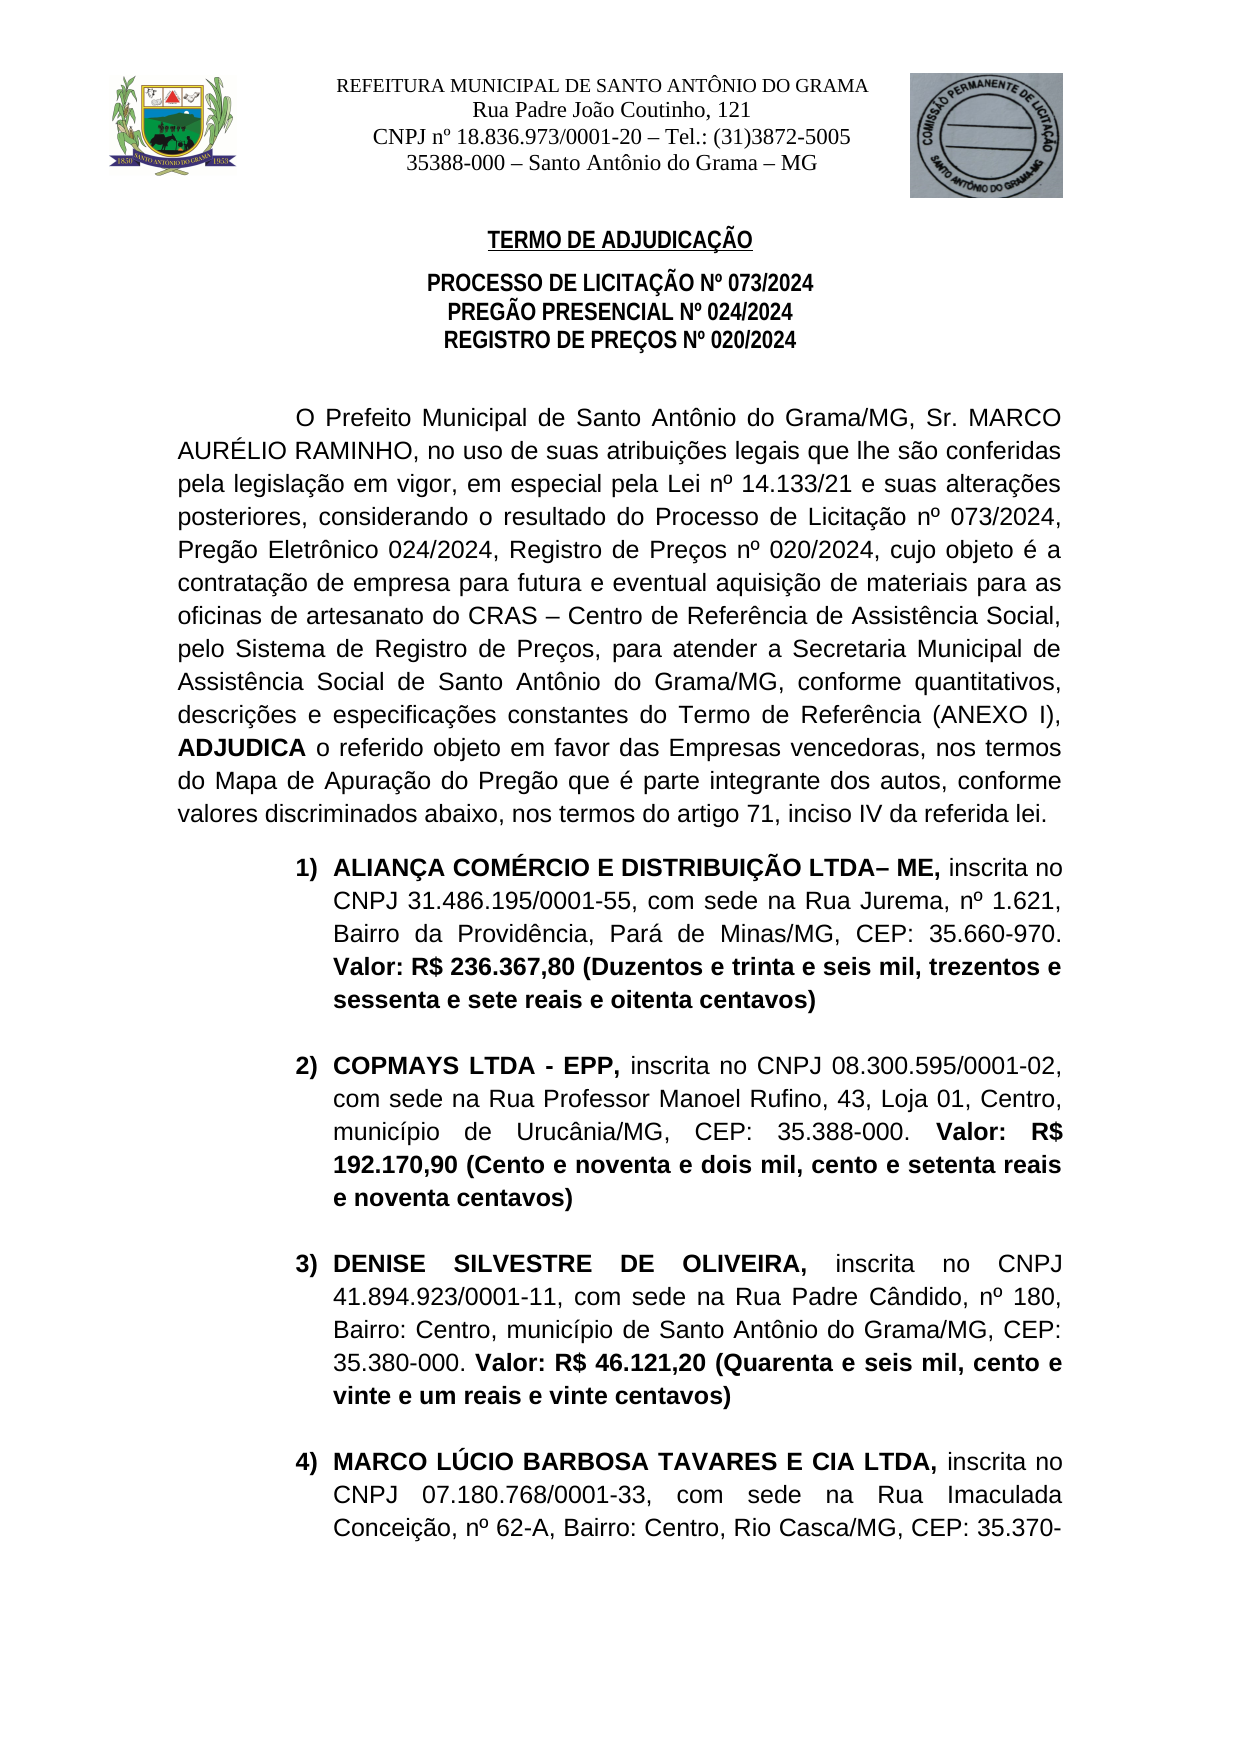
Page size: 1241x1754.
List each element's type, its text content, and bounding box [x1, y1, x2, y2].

picture [910, 73, 1063, 198]
text O Prefeito Municipal de Santo Antônio do Grama/MG, Sr. MARCO AURÉLIO RAMINHO, no uso de suas atribuições legais que lhe são conferidas pela legislação em vigor, em especial pela Lei nº 14.133/21 e suas alterações posteriores, considerando o resultado do Processo de Licitação nº 073/2024, Pregão Eletrônico 024/2024, Registro de Preços nº 020/2024, cujo objeto é a contratação de empresa para futura e eventual aquisição de materiais para as oficinas de artesanato do CRAS – Centro de Referência de Assistência Social, pelo Sistema de Registro de Preços, para atender a Secretaria Municipal de Assistência Social de Santo Antônio do Grama/MG, conforme quantitativos, descrições e especificações constantes do Termo de Referência (ANEXO I), ADJUDICA o referido objeto em favor das Empresas vencedoras, nos termos do Mapa de Apuração do Pregão que é parte integrante dos autos, conforme valores discriminados abaixo, nos termos do artigo 71, inciso IV da referida lei. [177, 403, 1063, 828]
text PROCESSO DE LICITAÇÃO Nº 073/2024 [177, 268, 1063, 297]
text REGISTRO DE PREÇOS Nº 020/2024 [177, 325, 1063, 354]
list COPMAYS LTDA - EPP, inscrita no CNPJ 08.300.595/0001-02, com sede na Rua Professor Manoel Rufino, 43, Loja 01, Centro, município de Urucânia/MG, CEP: 35.388-000. Valor: R$ 192.170,90 (Cento e noventa e dois mil, cento e setenta reais e noventa centavos) [295, 1051, 1063, 1212]
list DENISE SILVESTRE DE OLIVEIRA, inscrita no CNPJ 41.894.923/0001-11, com sede na Rua Padre Cândido, nº 180, Bairro: Centro, município de Santo Antônio do Grama/MG, CEP: 35.380-000. Valor: R$ 46.121,20 (Quarenta e seis mil, cento e vinte e um reais e vinte centavos) [295, 1249, 1063, 1410]
list ALIANÇA COMÉRCIO E DISTRIBUIÇÃO LTDA– ME, inscrita no CNPJ 31.486.195/0001-55, com sede na Rua Jurema, nº 1.621, Bairro da Providência, Pará de Minas/MG, CEP: 35.660-970. Valor: R$ 236.367,80 (Duzentos e trinta e seis mil, trezentos e sessenta e sete reais e oitenta centavos) [295, 853, 1063, 1014]
text PREGÃO PRESENCIAL Nº 024/2024 [177, 297, 1063, 325]
text TERMO DE ADJUDICAÇÃO [177, 225, 1063, 254]
picture [108, 75, 237, 176]
